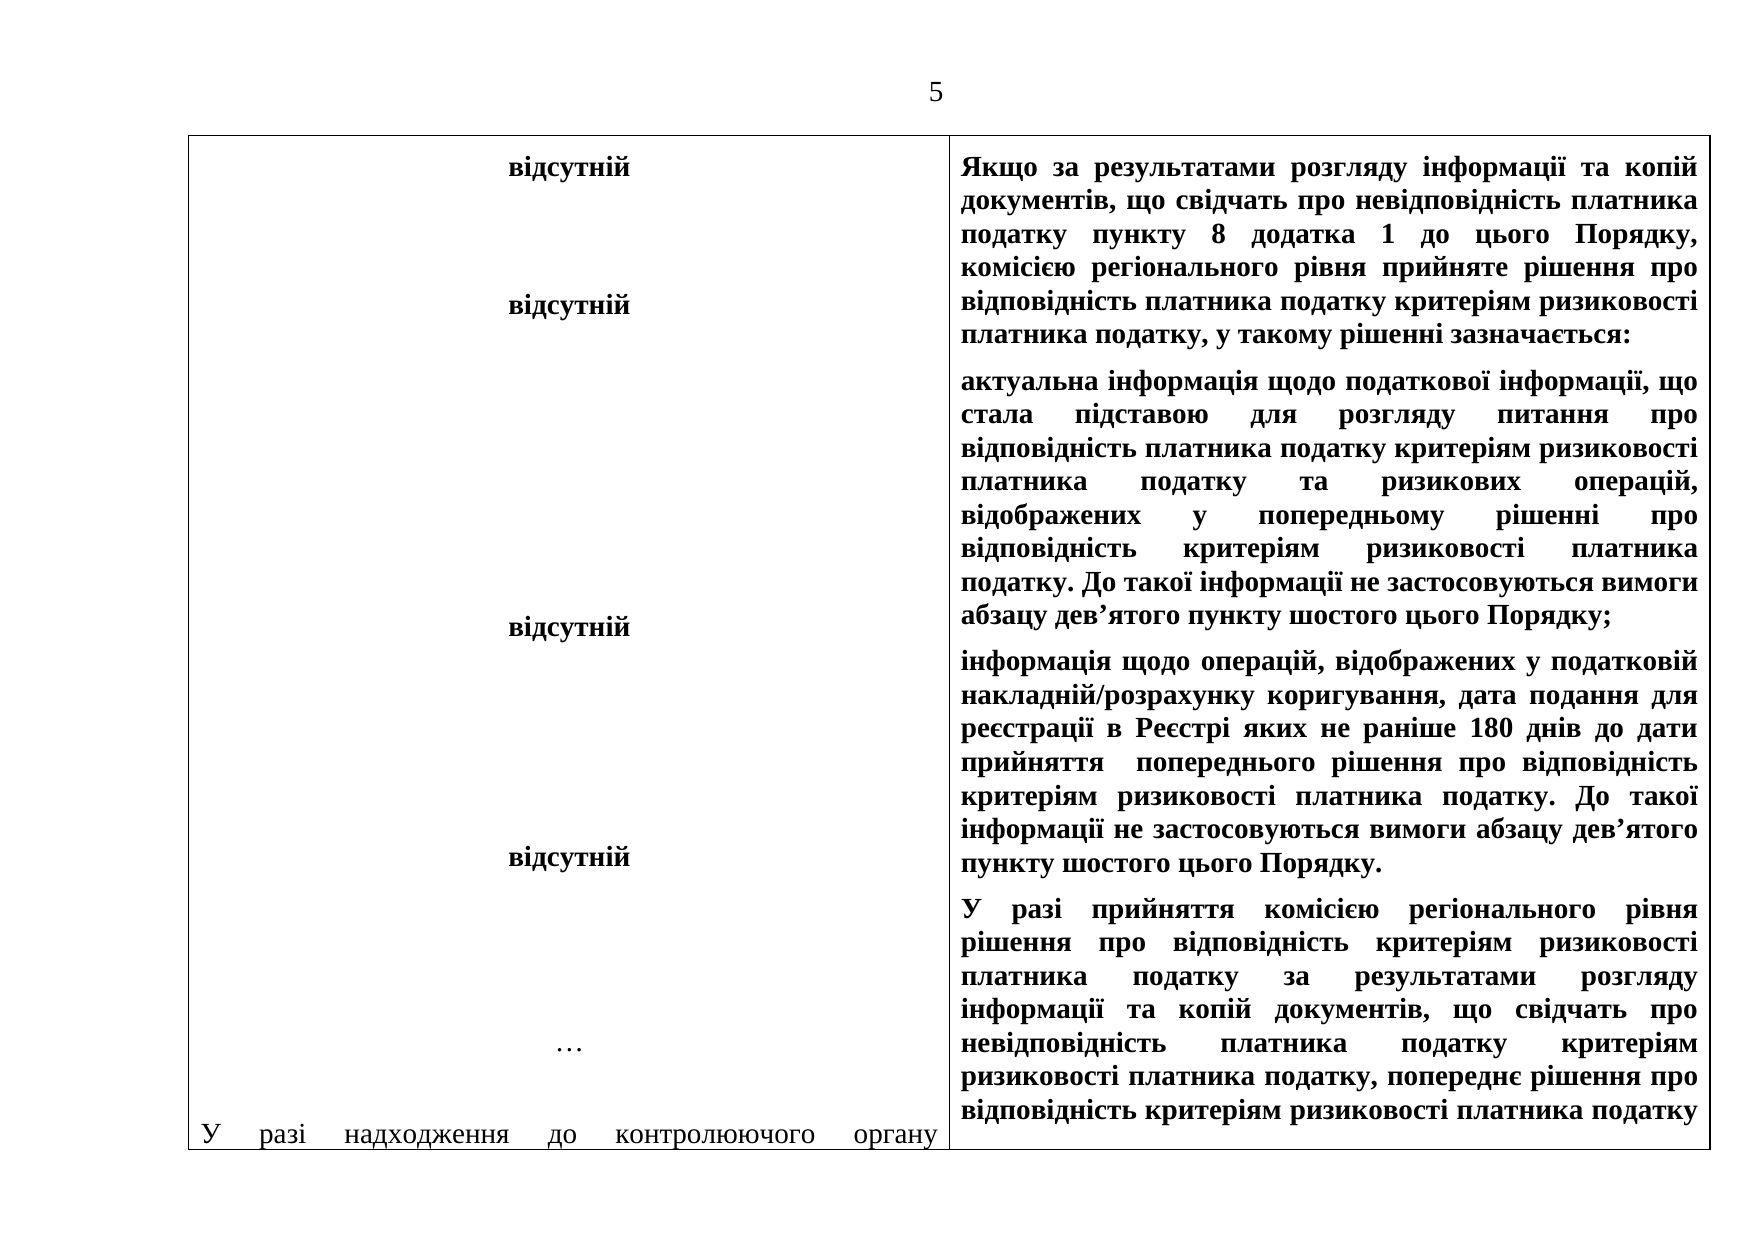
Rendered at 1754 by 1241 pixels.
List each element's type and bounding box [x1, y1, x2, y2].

table_cell [950, 136, 1709, 1149]
table_cell [189, 136, 949, 1149]
